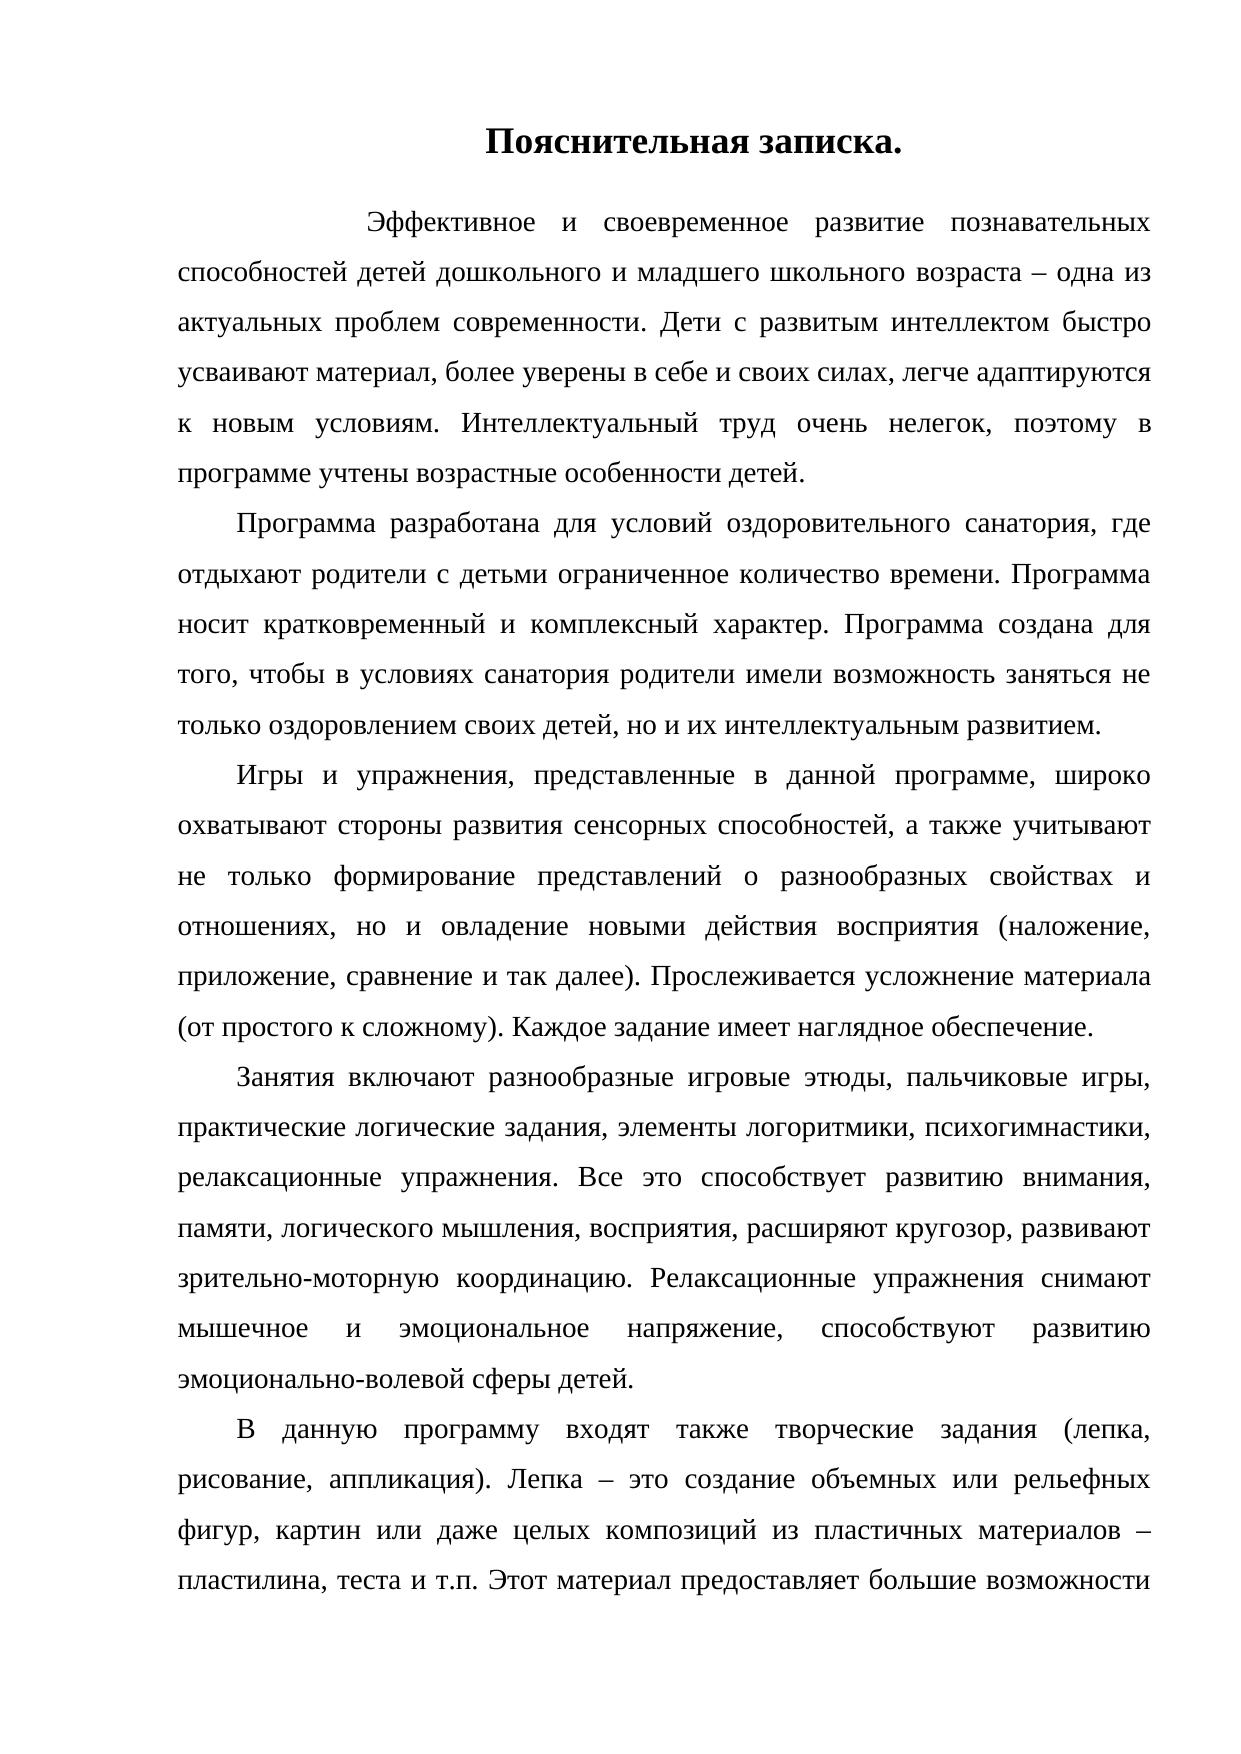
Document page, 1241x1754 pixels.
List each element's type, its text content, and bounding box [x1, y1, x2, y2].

text Занятия включают разнообразные игровые этюды, пальчиковые игры, практические логические задания, элементы логоритмики, психогимнастики, релаксационные упражнения. Все это способствует развитию внимания, памяти, логического мышления, восприятия, расширяют кругозор, развивают зрительно-моторную координацию. Релаксационные упражнения снимают мышечное и эмоциональное напряжение, способствуют развитию эмоционально-волевой сферы детей. [177, 1059, 1152, 1394]
text Пояснительная записка. [177, 118, 1152, 161]
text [177, 1411, 1152, 1596]
text Игры и упражнения, представленные в данной программе, широко охватывают стороны развития сенсорных способностей, а также учитывают не только формирование представлений о разнообразных свойствах и отношениях, но и овладение новыми действия восприятия (наложение, приложение, сравнение и так далее). Прослеживается усложнение материала (от простого к сложному). Каждое задание имеет наглядное обеспечение. [177, 757, 1152, 1042]
text Программа разработана для условий оздоровительного санатория, где отдыхают родители с детьми ограниченное количество времени. Программа носит кратковременный и комплексный характер. Программа создана для того, чтобы в условиях санатория родители имели возможность заняться не только оздоровлением своих детей, но и их интеллектуальным развитием. [177, 506, 1152, 740]
text Эффективное и своевременное развитие познавательных способностей детей дошкольного и младшего школьного возраста – одна из актуальных проблем современности. Дети с развитым интеллектом быстро усваивают материал, более уверены в себе и своих силах, легче адаптируются к новым условиям. Интеллектуальный труд очень нелегок, поэтому в программе учтены возрастные особенности детей. [177, 204, 1152, 489]
